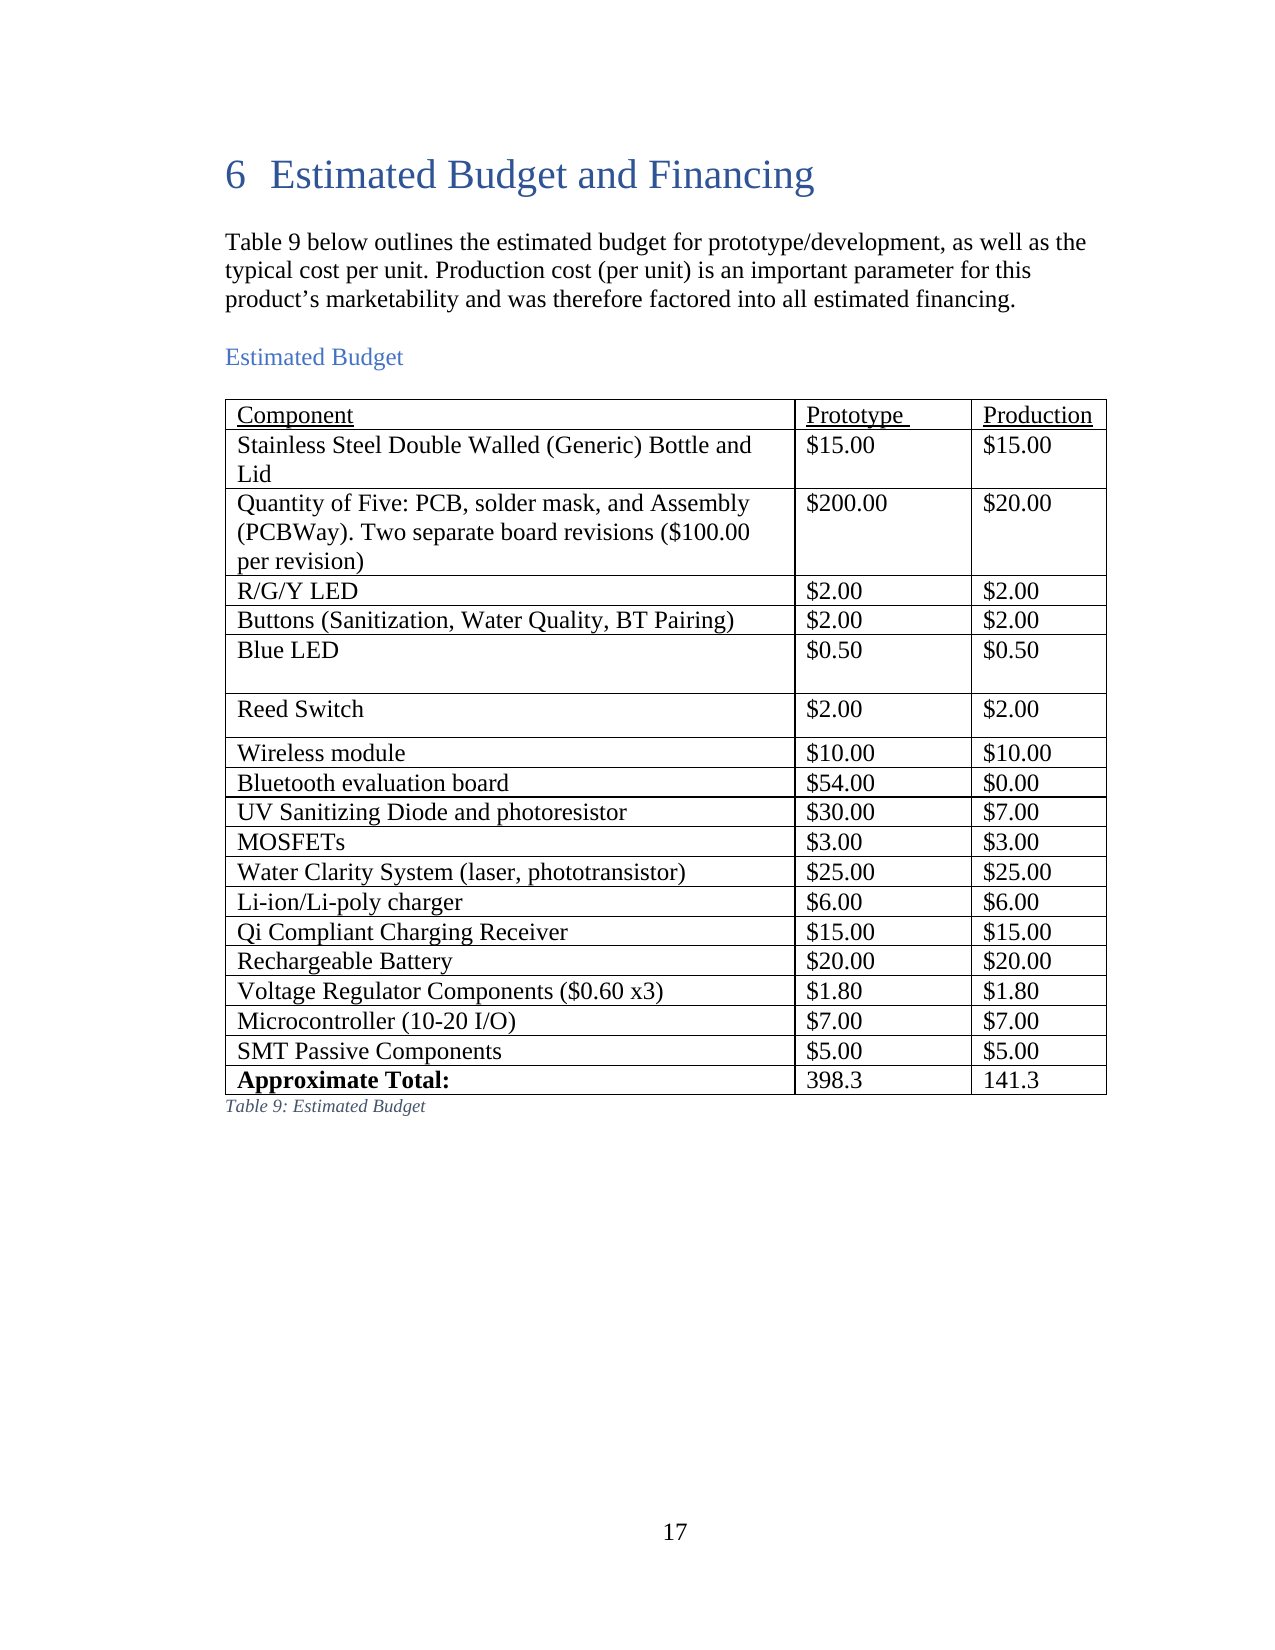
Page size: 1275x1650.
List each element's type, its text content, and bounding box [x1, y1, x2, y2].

table_cell $2.00 [796, 606, 971, 634]
table_cell Approximate Total: [226, 1066, 794, 1094]
table_cell $2.00 [972, 694, 1106, 737]
table_cell $6.00 [796, 887, 971, 916]
table_cell $54.00 [796, 768, 971, 796]
table_cell MOSFETs [226, 827, 794, 856]
table_cell $141.30 [972, 1066, 1106, 1094]
table_cell $5.00 [796, 1036, 971, 1064]
table_cell $25.00 [972, 857, 1106, 886]
table_cell Voltage Regulator Components ($0.60 x3) [226, 976, 794, 1005]
table_cell R/G/Y LED [226, 576, 794, 604]
table_cell $398.30 [796, 1066, 971, 1094]
table_cell $15.00 [796, 430, 971, 487]
table_cell UV Sanitizing Diode and photoresistor [226, 798, 794, 826]
table_cell Qi Compliant Charging Receiver [226, 917, 794, 945]
table_cell Water Clarity System (laser, phototransistor) [226, 857, 794, 886]
table_cell Li-ion/Li-poly charger [226, 887, 794, 916]
table_cell $15.00 [796, 917, 971, 945]
text Table 9 below outlines the estimated budget for prototype/development, as well as the typical cost per unit. Production cost (per unit) is an important parameter for this product’s marketability and was therefore factored into all estimated financing. [225, 227, 1125, 313]
table_header Component [226, 400, 794, 429]
table_cell $5.00 [972, 1036, 1106, 1064]
table_cell $3.00 [972, 827, 1106, 856]
table_cell $3.00 [796, 827, 971, 856]
table_cell Bluetooth evaluation board [226, 768, 794, 796]
table_cell $0.50 [972, 635, 1106, 693]
table_cell $0.50 [796, 635, 971, 693]
table_cell $1.80 [796, 976, 971, 1005]
table_cell $7.00 [972, 798, 1106, 826]
table_cell $10.00 [972, 738, 1106, 767]
table_cell $30.00 [796, 798, 971, 826]
table_cell $15.00 [972, 430, 1106, 487]
table_cell $6.00 [972, 887, 1106, 916]
table_cell $2.00 [972, 606, 1106, 634]
table_cell Blue LED [226, 635, 794, 693]
table_cell Reed Switch [226, 694, 794, 737]
table_cell Stainless Steel Double Walled (Generic) Bottle and Lid [226, 430, 794, 487]
table_cell $15.00 [972, 917, 1106, 945]
table_cell $7.00 [796, 1006, 971, 1035]
table_cell $20.00 [972, 946, 1106, 975]
table_cell Microcontroller (10-20 I/O) [226, 1006, 794, 1035]
table_cell Quantity of Five: PCB, solder mask, and Assembly (PCBWay). Two separate board revisions ($100.00 per revision) [226, 489, 794, 575]
table_cell $1.80 [972, 976, 1106, 1005]
table_cell Buttons (Sanitization, Water Quality, BT Pairing) [226, 606, 794, 634]
table_cell SMT Passive Components [226, 1036, 794, 1064]
table_cell $0.00 [972, 768, 1106, 796]
table_cell $200.00 [796, 489, 971, 575]
text Estimated Budget [225, 342, 1125, 370]
table_cell $20.00 [796, 946, 971, 975]
table_cell $2.00 [796, 694, 971, 737]
table_cell Wireless module [226, 738, 794, 767]
text Table 9: Estimated Budget [225, 1095, 1125, 1117]
table_header Prototype [796, 400, 971, 429]
table_cell $20.00 [972, 489, 1106, 575]
subtitle Estimated Budget and Financing [225, 150, 1125, 198]
table_cell $2.00 [972, 576, 1106, 604]
table_cell $2.00 [796, 576, 971, 604]
table_cell Rechargeable Battery [226, 946, 794, 975]
table_cell $7.00 [972, 1006, 1106, 1035]
table_cell $25.00 [796, 857, 971, 886]
table_cell $10.00 [796, 738, 971, 767]
table_header Production [972, 400, 1106, 429]
